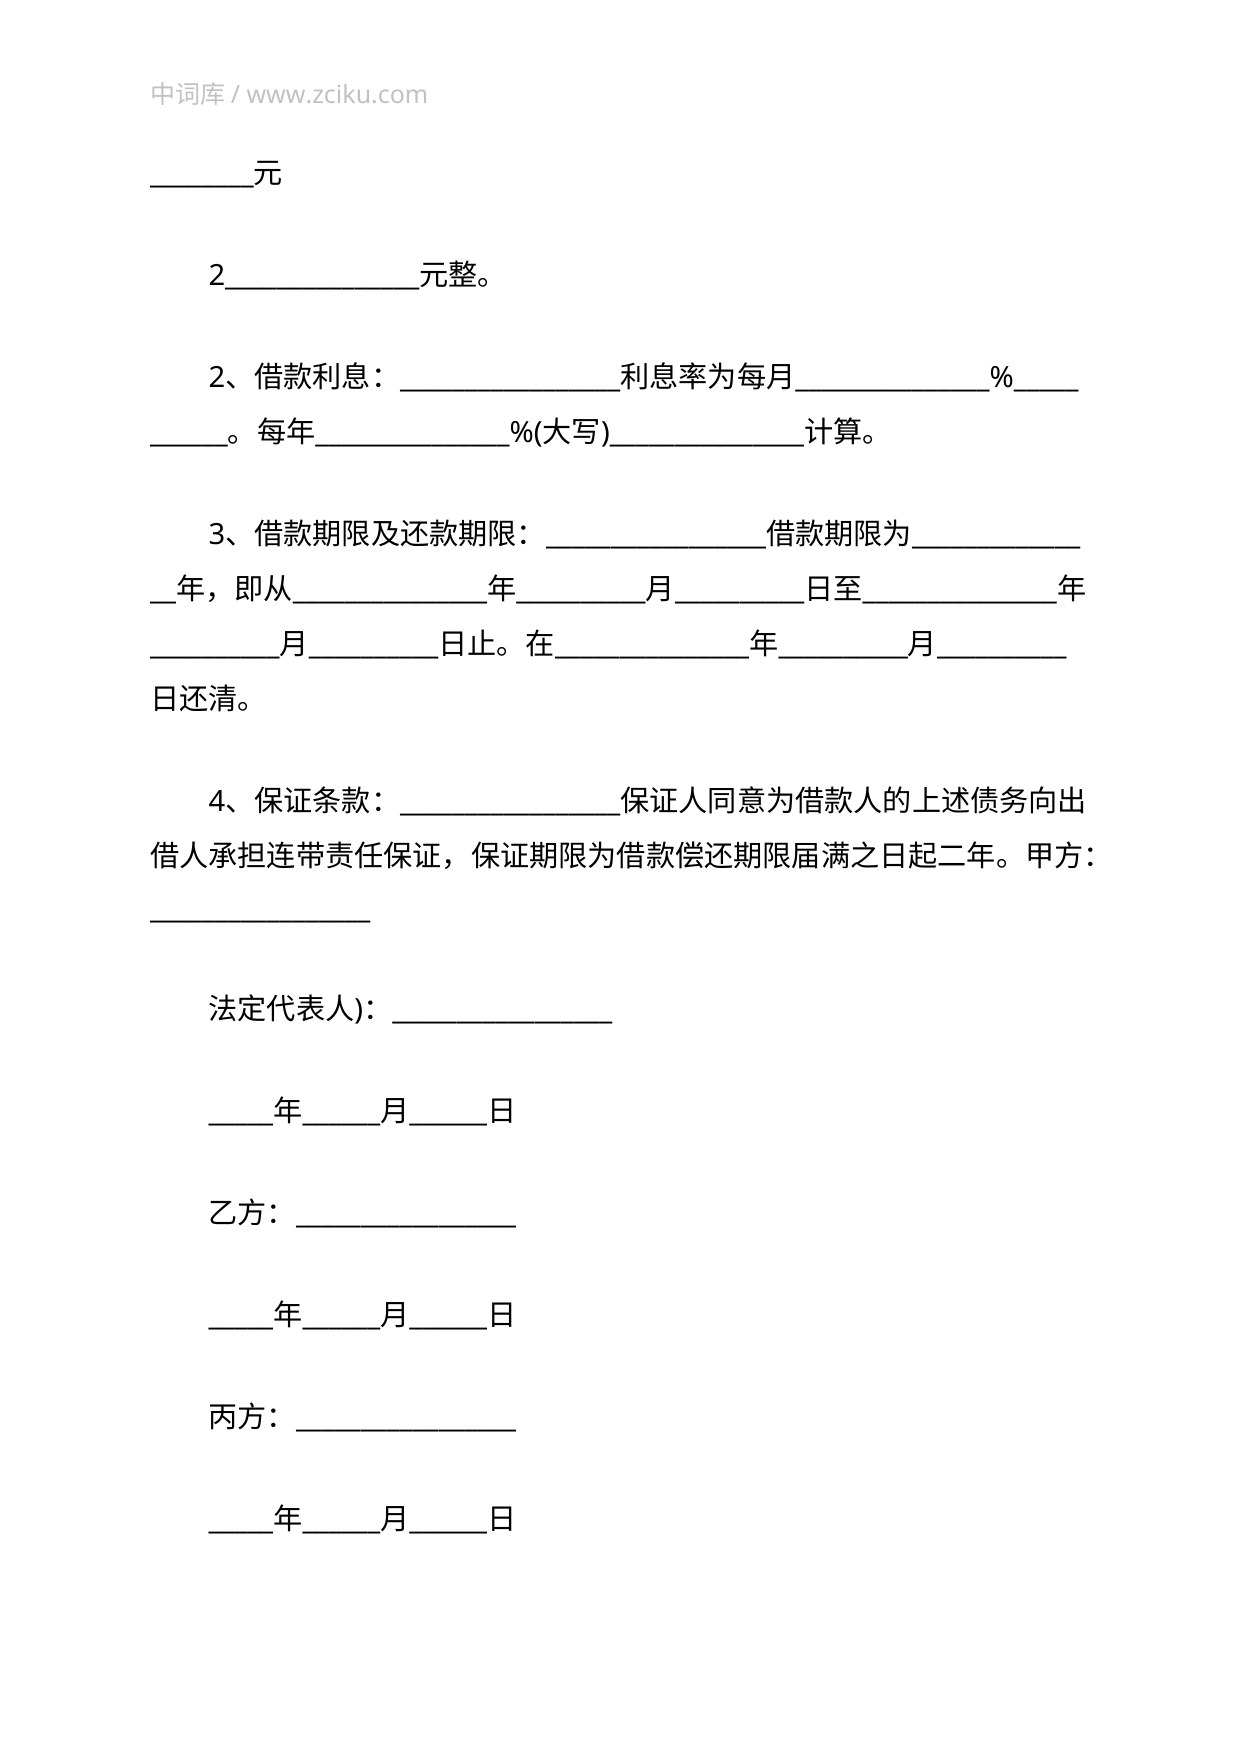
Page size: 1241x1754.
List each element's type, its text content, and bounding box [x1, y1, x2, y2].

text 2_______________元整。 [150, 252, 1090, 294]
text 法定代表人)：_________________ [150, 985, 1090, 1028]
text 4、保证条款：_________________保证人同意为借款人的上述债务向出借人承担连带责任保证，保证期限为借款偿还期限届满之日起二年。甲方：_________________ [150, 778, 1090, 927]
text 2、借款利息：_________________利息率为每月_______________%___________。每年_______________%(大写)_______________计算。 [150, 354, 1090, 451]
text 丙方：_________________ [150, 1393, 1090, 1436]
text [150, 150, 1090, 192]
text _____年______月______日 [150, 1291, 1090, 1334]
text 乙方：_________________ [150, 1189, 1090, 1232]
text 3、借款期限及还款期限：_________________借款期限为_______________年，即从_______________年__________月__________日至_______________年__________月__________日止。在_______________年__________月__________日还清。 [150, 511, 1090, 718]
text _____年______月______日 [150, 1495, 1090, 1538]
text _____年______月______日 [150, 1087, 1090, 1130]
